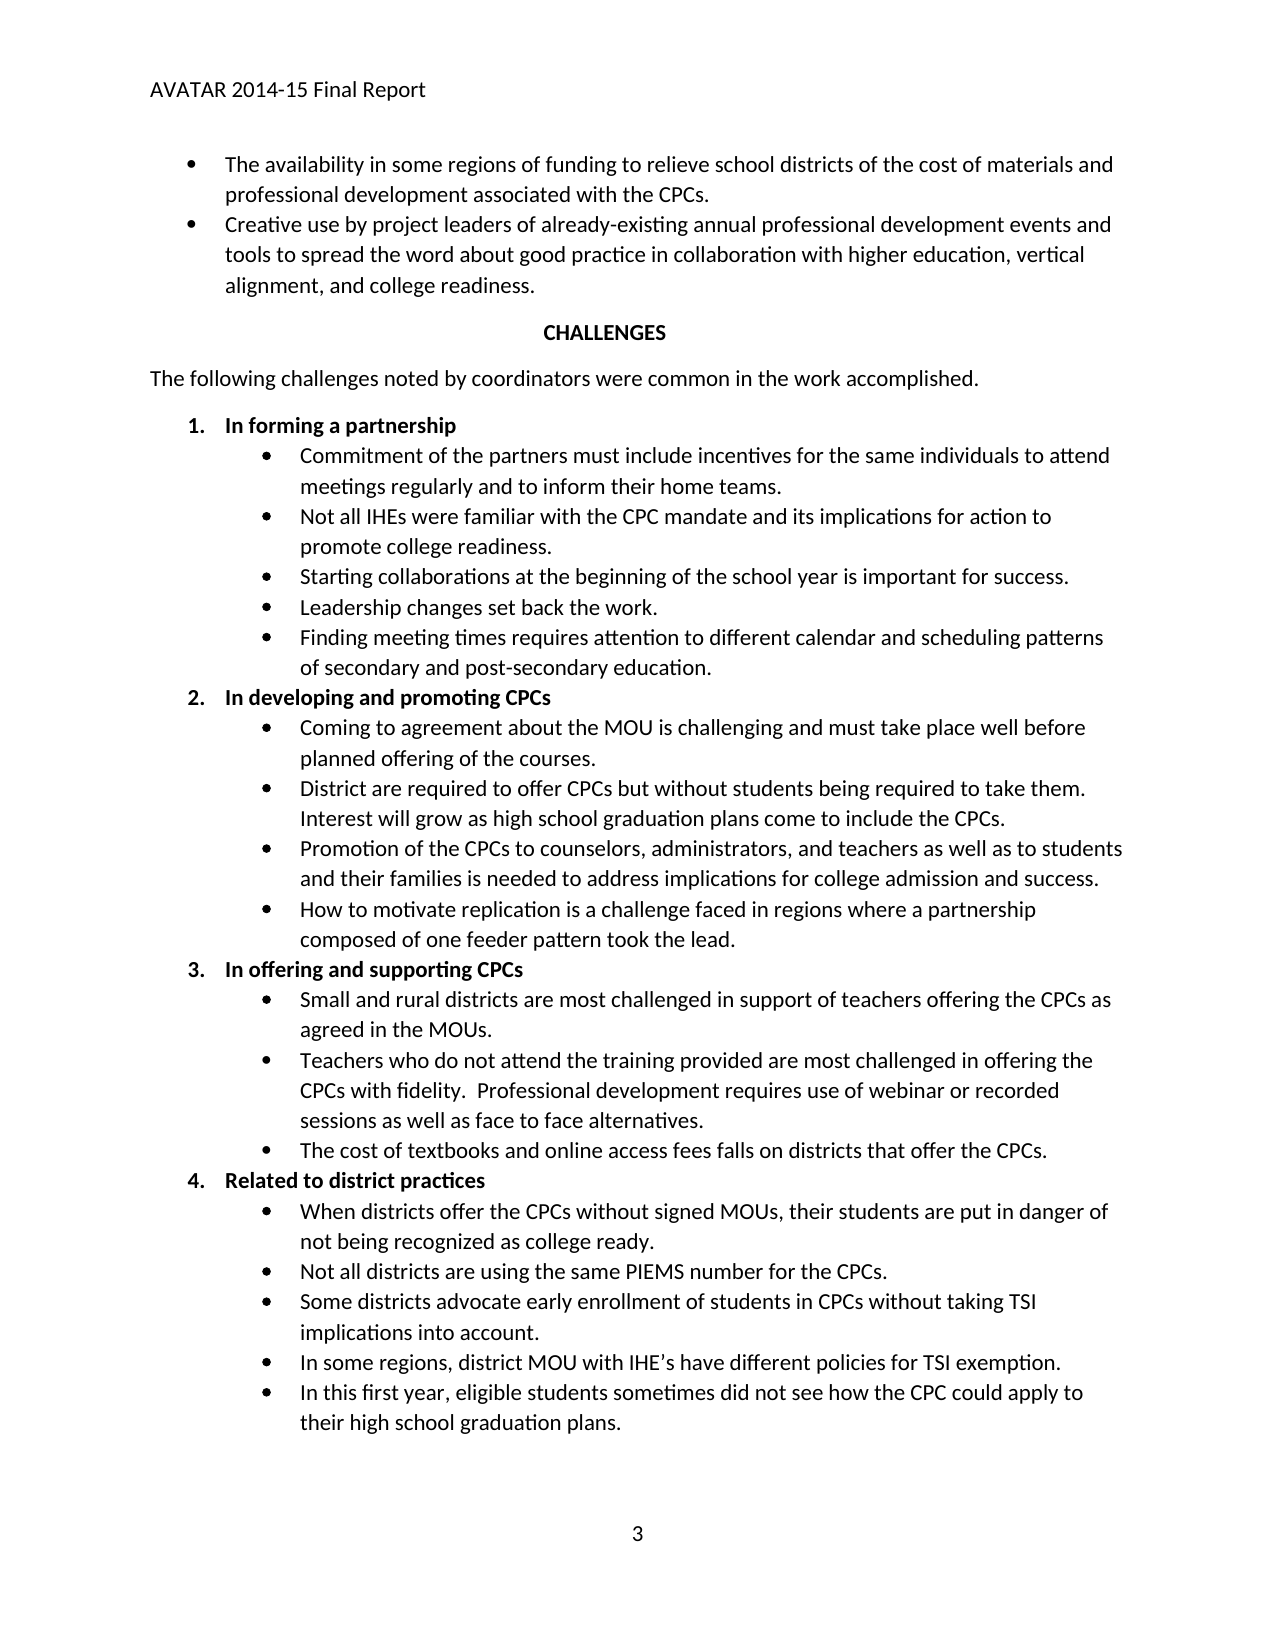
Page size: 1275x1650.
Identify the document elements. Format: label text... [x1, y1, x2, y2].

list In this first year, eligible students sometimes did not see how the CPC could apply to their high school graduation plans. [262, 1378, 1125, 1436]
list Finding meeting times requires attention to different calendar and scheduling patterns of secondary and post-secondary education. [262, 623, 1125, 681]
list When districts offer the CPCs without signed MOUs, their students are put in danger of not being recognized as college ready. [262, 1197, 1125, 1255]
list Not all districts are using the same PIEMS number for the CPCs. [262, 1257, 1125, 1285]
list In developing and promoting CPCs [187, 683, 1125, 711]
text CHALLENGES [150, 318, 1125, 346]
list Starting collaborations at the beginning of the school year is important for success. [262, 562, 1125, 591]
list District are required to offer CPCs but without students being required to take them. Interest will grow as high school graduation plans come to include the CPCs. [262, 774, 1125, 832]
list Promotion of the CPCs to counselors, administrators, and teachers as well as to students and their families is needed to address implications for college admission and success. [262, 834, 1125, 893]
list In some regions, district MOU with IHE’s have different policies for TSI exemption. [262, 1348, 1125, 1376]
list Related to district practices [187, 1167, 1125, 1195]
list Some districts advocate early enrollment of students in CPCs without taking TSI implications into account. [262, 1287, 1125, 1346]
list The cost of textbooks and online access fees falls on districts that offer the CPCs. [262, 1136, 1125, 1164]
list Commitment of the partners must include incentives for the same individuals to attend meetings regularly and to inform their home teams. [262, 442, 1125, 500]
list Teachers who do not attend the training provided are most challenged in offering the CPCs with fidelity. Professional development requires use of webinar or recorded sessions as well as face to face alternatives. [262, 1046, 1125, 1134]
list The availability in some regions of funding to relieve school districts of the cost of materials and professional development associated with the CPCs. [187, 150, 1125, 208]
list Creative use by project leaders of already-existing annual professional development events and tools to spread the word about good practice in collaboration with higher education, vertical alignment, and college readiness. [187, 210, 1125, 299]
text The following challenges noted by coordinators were common in the work accomplished. [150, 364, 1125, 393]
list Not all IHEs were familiar with the CPC mandate and its implications for action to promote college readiness. [262, 502, 1125, 560]
list How to motivate replication is a challenge faced in regions where a partnership composed of one feeder pattern took the lead. [262, 895, 1125, 953]
list Leadership changes set back the work. [262, 593, 1125, 621]
list Coming to agreement about the MOU is challenging and must take place well before planned offering of the courses. [262, 713, 1125, 772]
list Small and rural districts are most challenged in support of teachers offering the CPCs as agreed in the MOUs. [262, 985, 1125, 1044]
list In forming a partnership [187, 411, 1125, 439]
list In offering and supporting CPCs [187, 955, 1125, 983]
